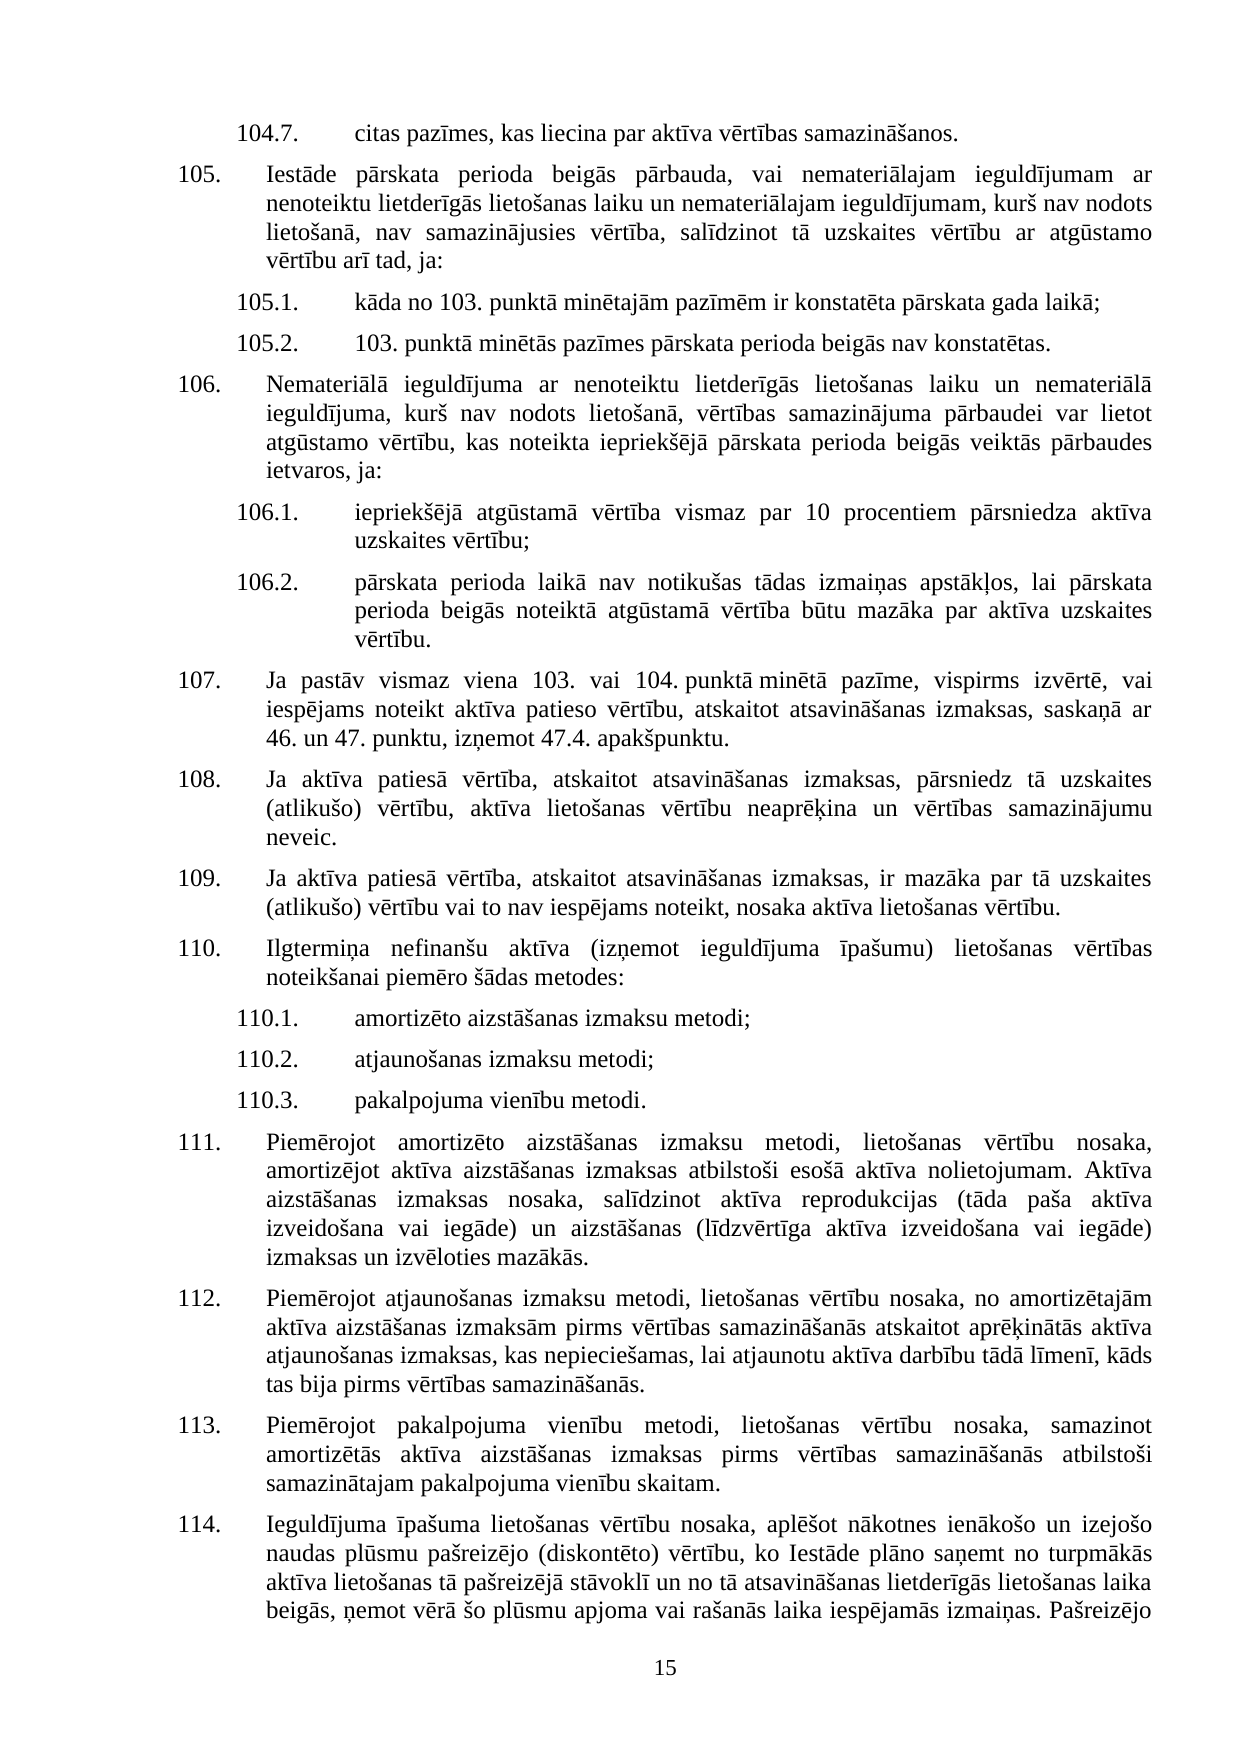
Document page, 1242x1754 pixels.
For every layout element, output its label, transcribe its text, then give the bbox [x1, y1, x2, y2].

list pārskata perioda laikā nav notikušas tādas izmaiņas apstākļos, lai pārskata perioda beigās noteiktā atgūstamā vērtība būtu mazāka par aktīva uzskaites vērtību. [236, 567, 1153, 653]
list Ja pastāv vismaz viena 103. vai 104. punktā minētā pazīme, vispirms izvērtē, vai iespējams noteikt aktīva patieso vērtību, atskaitot atsavināšanas izmaksas, saskaņā ar 46. un 47. punktu, izņemot 47.4. apakšpunktu. [177, 666, 1153, 752]
list Ja aktīva patiesā vērtība, atskaitot atsavināšanas izmaksas, pārsniedz tā uzskaites (atlikušo) vērtību, aktīva lietošanas vērtību neaprēķina un vērtības samazinājumu neveic. [177, 764, 1153, 851]
list Piemērojot atjaunošanas izmaksu metodi, lietošanas vērtību nosaka, no amortizētajām aktīva aizstāšanas izmaksām pirms vērtības samazināšanās atskaitot aprēķinātās aktīva atjaunošanas izmaksas, kas nepieciešamas, lai atjaunotu aktīva darbību tādā līmenī, kāds tas bija pirms vērtības samazināšanās. [177, 1283, 1153, 1398]
list Piemērojot pakalpojuma vienību metodi, lietošanas vērtību nosaka, samazinot amortizētās aktīva aizstāšanas izmaksas pirms vērtības samazināšanās atbilstoši samazinātajam pakalpojuma vienību skaitam. [177, 1411, 1153, 1497]
list Ja aktīva patiesā vērtība, atskaitot atsavināšanas izmaksas, ir mazāka par tā uzskaites (atlikušo) vērtību vai to nav iespējams noteikt, nosaka aktīva lietošanas vērtību. [177, 863, 1153, 921]
list kāda no 103. punktā minētajām pazīmēm ir konstatēta pārskata gada laikā; [236, 287, 1153, 316]
list pakalpojuma vienību metodi. [236, 1086, 1153, 1114]
list Iestāde pārskata perioda beigās pārbauda, vai nemateriālajam ieguldījumam ar nenoteiktu lietderīgās lietošanas laiku un nemateriālajam ieguldījumam, kurš nav nodots lietošanā, nav samazinājusies vērtība, salīdzinot tā uzskaites vērtību ar atgūstamo vērtību arī tad, ja: [177, 159, 1153, 274]
list Ilgtermiņa nefinanšu aktīva (izņemot ieguldījuma īpašumu) lietošanas vērtības noteikšanai piemēro šādas metodes: [177, 933, 1153, 991]
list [177, 1509, 1153, 1624]
list atjaunošanas izmaksu metodi; [236, 1044, 1153, 1073]
list Nemateriālā ieguldījuma ar nenoteiktu lietderīgās lietošanas laiku un nemateriālā ieguldījuma, kurš nav nodots lietošanā, vērtības samazinājuma pārbaudei var lietot atgūstamo vērtību, kas noteikta iepriekšējā pārskata perioda beigās veiktās pārbaudes ietvaros, ja: [177, 369, 1153, 484]
list Piemērojot amortizēto aizstāšanas izmaksu metodi, lietošanas vērtību nosaka, amortizējot aktīva aizstāšanas izmaksas atbilstoši esošā aktīva nolietojumam. Aktīva aizstāšanas izmaksas nosaka, salīdzinot aktīva reprodukcijas (tāda paša aktīva izveidošana vai iegāde) un aizstāšanas (līdzvērtīga aktīva izveidošana vai iegāde) izmaksas un izvēloties mazākās. [177, 1127, 1153, 1271]
list citas pazīmes, kas liecina par aktīva vērtības samazināšanos. [236, 118, 1153, 147]
list iepriekšējā atgūstamā vērtība vismaz par 10 procentiem pārsniedza aktīva uzskaites vērtību; [236, 497, 1153, 554]
list 103. punktā minētās pazīmes pārskata perioda beigās nav konstatētas. [236, 328, 1153, 357]
list amortizēto aizstāšanas izmaksu metodi; [236, 1003, 1153, 1032]
